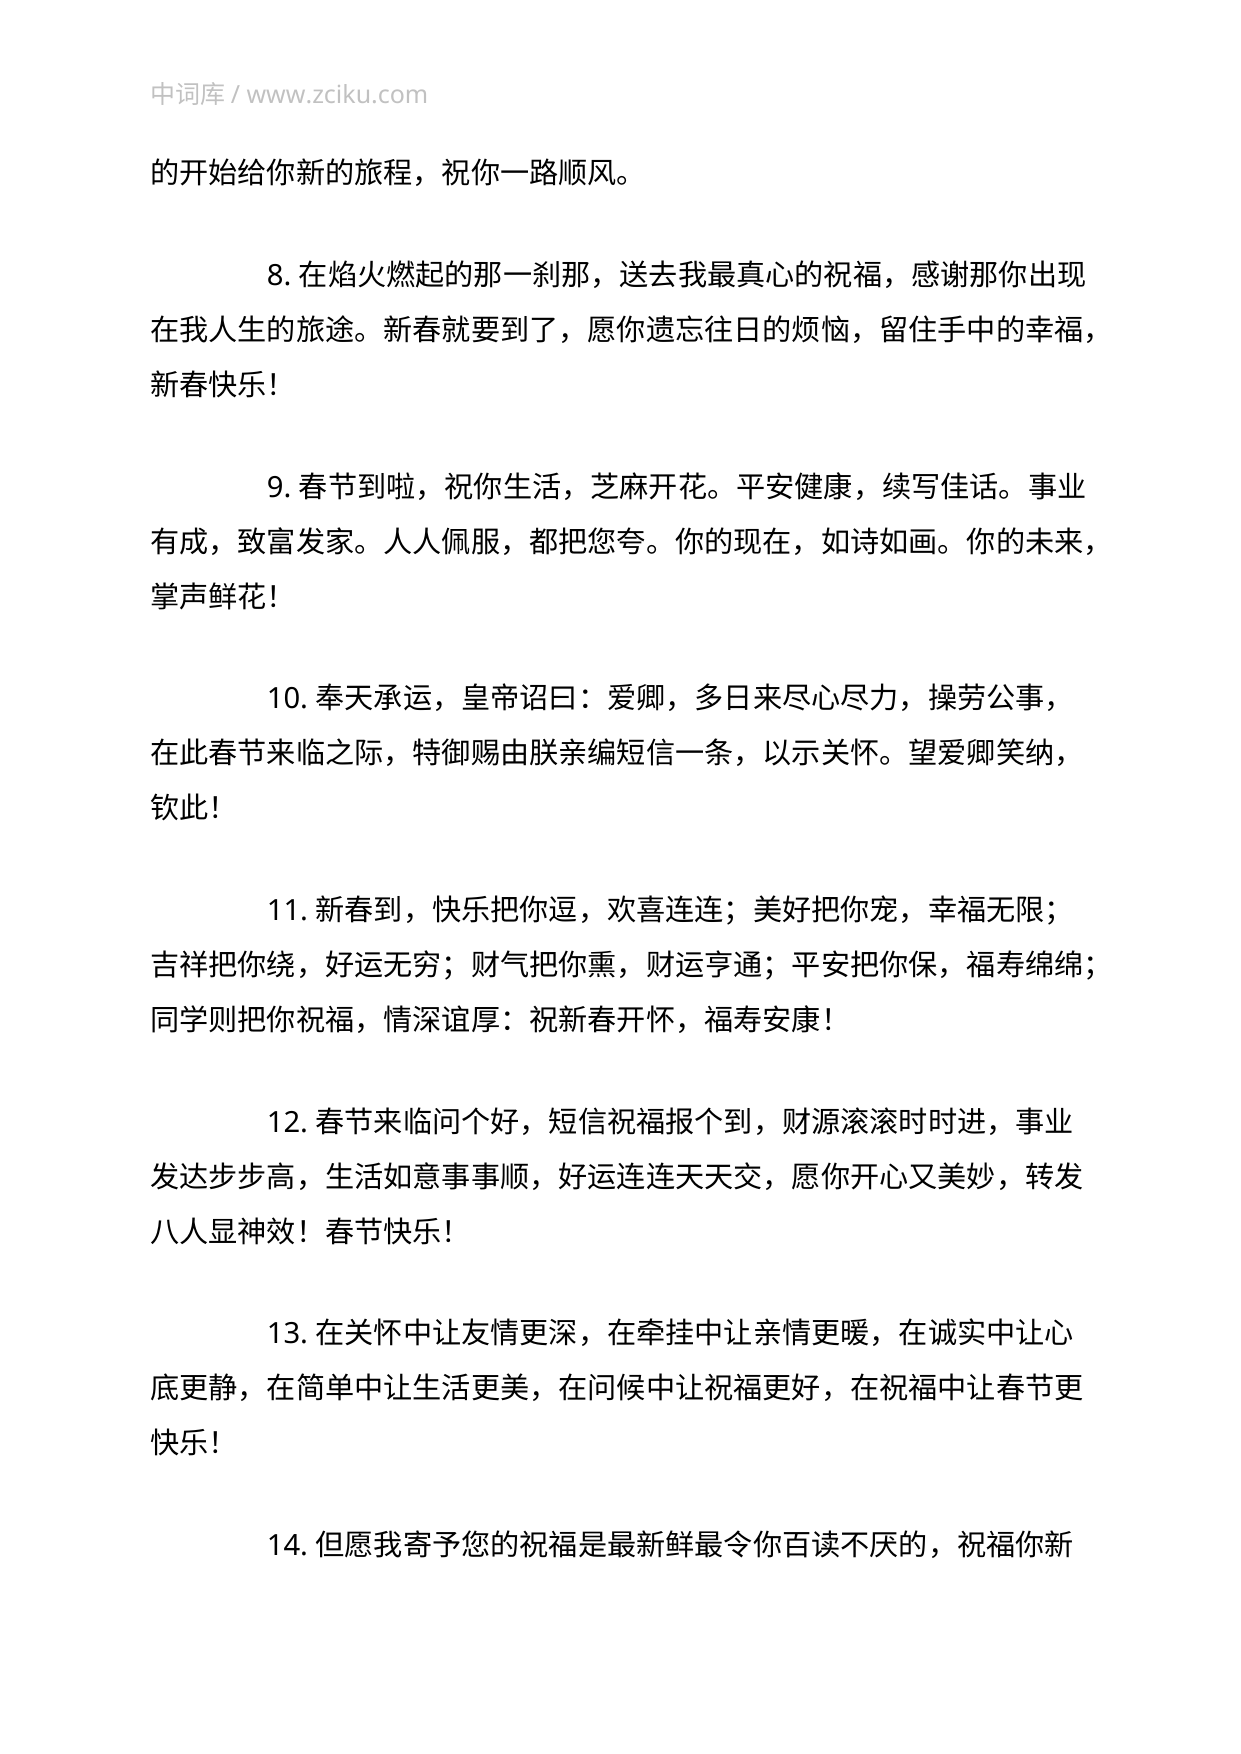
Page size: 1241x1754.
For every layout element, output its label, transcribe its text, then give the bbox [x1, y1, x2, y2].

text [150, 150, 1090, 192]
text 10. 奉天承运，皇帝诏曰：爱卿，多日来尽心尽力，操劳公事，在此春节来临之际，特御赐由朕亲编短信一条，以示关怀。望爱卿笑纳，钦此！ [150, 675, 1090, 827]
text 13. 在关怀中让友情更深，在牵挂中让亲情更暖，在诚实中让心底更静，在简单中让生活更美，在问候中让祝福更好，在祝福中让春节更快乐！ [150, 1310, 1090, 1462]
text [150, 1522, 1090, 1564]
text 11. 新春到，快乐把你逗，欢喜连连；美好把你宠，幸福无限；吉祥把你绕，好运无穷；财气把你熏，财运亨通；平安把你保，福寿绵绵；同学则把你祝福，情深谊厚：祝新春开怀，福寿安康！ [150, 887, 1090, 1039]
text 9. 春节到啦，祝你生活，芝麻开花。平安健康，续写佳话。事业有成，致富发家。人人佩服，都把您夸。你的现在，如诗如画。你的未来，掌声鲜花！ [150, 463, 1090, 616]
text 12. 春节来临问个好，短信祝福报个到，财源滚滚时时进，事业发达步步高，生活如意事事顺，好运连连天天交，愿你开心又美妙，转发八人显神效！春节快乐！ [150, 1098, 1090, 1251]
text 8. 在焰火燃起的那一刹那，送去我最真心的祝福，感谢那你出现在我人生的旅途。新春就要到了，愿你遗忘往日的烦恼，留住手中的幸福，新春快乐！ [150, 252, 1090, 404]
